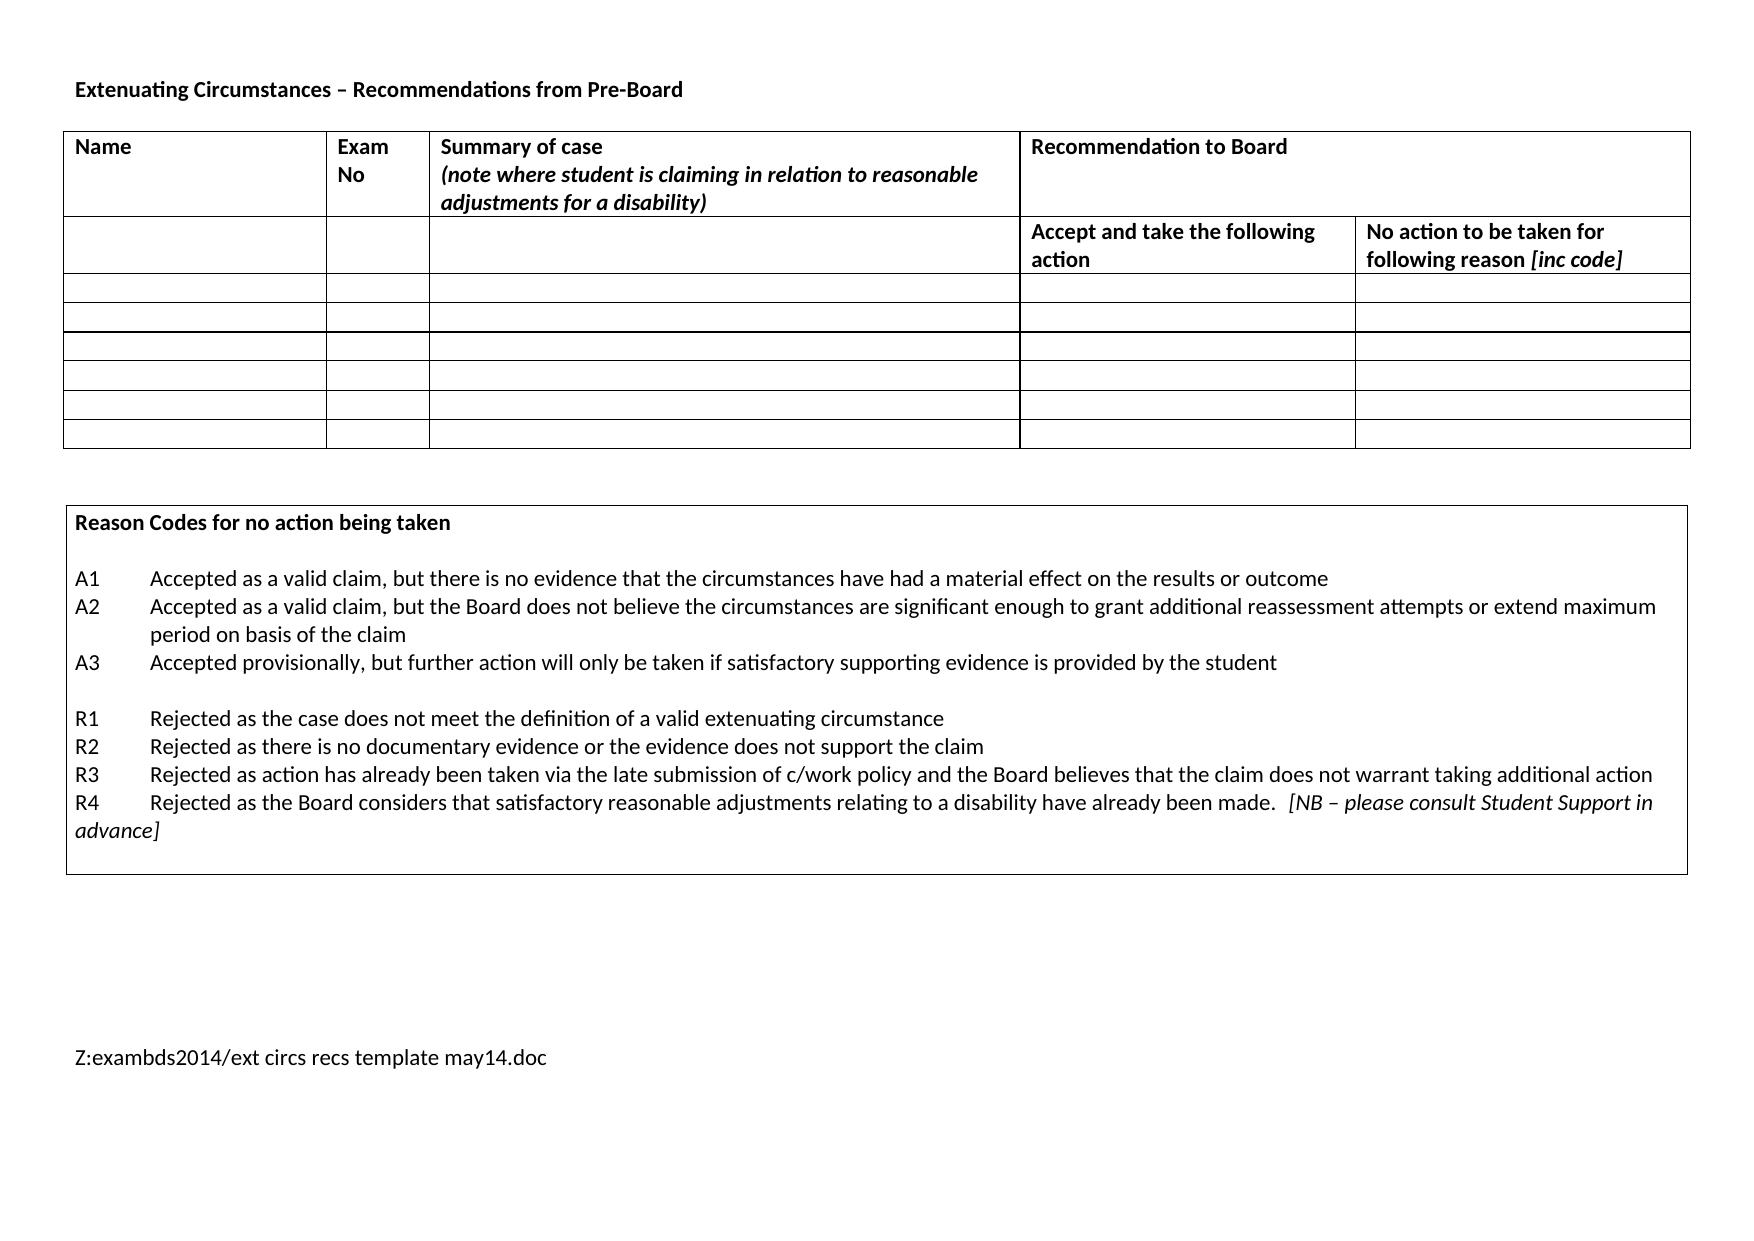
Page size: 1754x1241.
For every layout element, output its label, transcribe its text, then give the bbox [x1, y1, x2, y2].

table_cell [327, 274, 429, 302]
table_cell [430, 217, 1019, 273]
text Reason Codes for no action being taken [67, 506, 1687, 564]
table_cell [430, 391, 1019, 418]
table_header Summary of case (note where student is claiming in relation to reasonable adjustments for a disability) [430, 132, 1019, 216]
text R4 Rejected as the Board considers that satisfactory reasonable adjustments relating to a disability have already been made. [NB – please consult Student Support in advance] [75, 788, 1679, 844]
text Extenuating Circumstances – Recommendations from Pre-Board [75, 75, 1679, 103]
table_cell [430, 361, 1019, 389]
table_cell [327, 333, 429, 360]
text A3 Accepted provisionally, but further action will only be taken if satisfactory supporting evidence is provided by the student [75, 648, 1679, 676]
table_header Name [64, 132, 326, 216]
table_cell [327, 391, 429, 418]
text R3 Rejected as action has already been taken via the late submission of c/work policy and the Board believes that the claim does not warrant taking additional action [75, 760, 1679, 788]
table_cell [327, 303, 429, 331]
table_cell [327, 217, 429, 273]
table_cell [1356, 333, 1690, 360]
table_cell [1356, 303, 1690, 331]
text R1 Rejected as the case does not meet the definition of a valid extenuating circumstance [75, 704, 1679, 732]
text Z:exambds2014/ext circs recs template may14.doc [75, 1043, 1679, 1071]
table_cell [1356, 391, 1690, 418]
table_cell [64, 391, 326, 418]
table_cell [327, 361, 429, 389]
table_cell [1021, 333, 1355, 360]
text A2 Accepted as a valid claim, but the Board does not believe the circumstances are significant enough to grant additional reassessment attempts or extend maximum period on basis of the claim [75, 592, 1679, 648]
table_cell [1356, 420, 1690, 448]
table_header Recommendation to Board [1021, 132, 1690, 216]
table_cell [430, 303, 1019, 331]
table_cell [1021, 274, 1355, 302]
text A1 Accepted as a valid claim, but there is no evidence that the circumstances have had a material effect on the results or outcome [75, 564, 1679, 592]
table_cell No action to be taken for following reason [inc code] [1356, 217, 1690, 273]
table_cell [430, 333, 1019, 360]
table_cell [430, 274, 1019, 302]
text R2 Rejected as there is no documentary evidence or the evidence does not support the claim [75, 732, 1679, 760]
table_cell Accept and take the following action [1021, 217, 1355, 273]
table_cell [1356, 361, 1690, 389]
table_cell [64, 420, 326, 448]
table_cell [64, 303, 326, 331]
table_cell [64, 274, 326, 302]
table_cell [64, 217, 326, 273]
table_cell [1356, 274, 1690, 302]
table_cell [1021, 303, 1355, 331]
table_cell [327, 420, 429, 448]
table_cell [64, 361, 326, 389]
table_cell [1021, 420, 1355, 448]
table_cell [430, 420, 1019, 448]
table_cell [64, 333, 326, 360]
table_cell [1021, 361, 1355, 389]
table_header Exam No [327, 132, 429, 216]
table_cell [1021, 391, 1355, 418]
